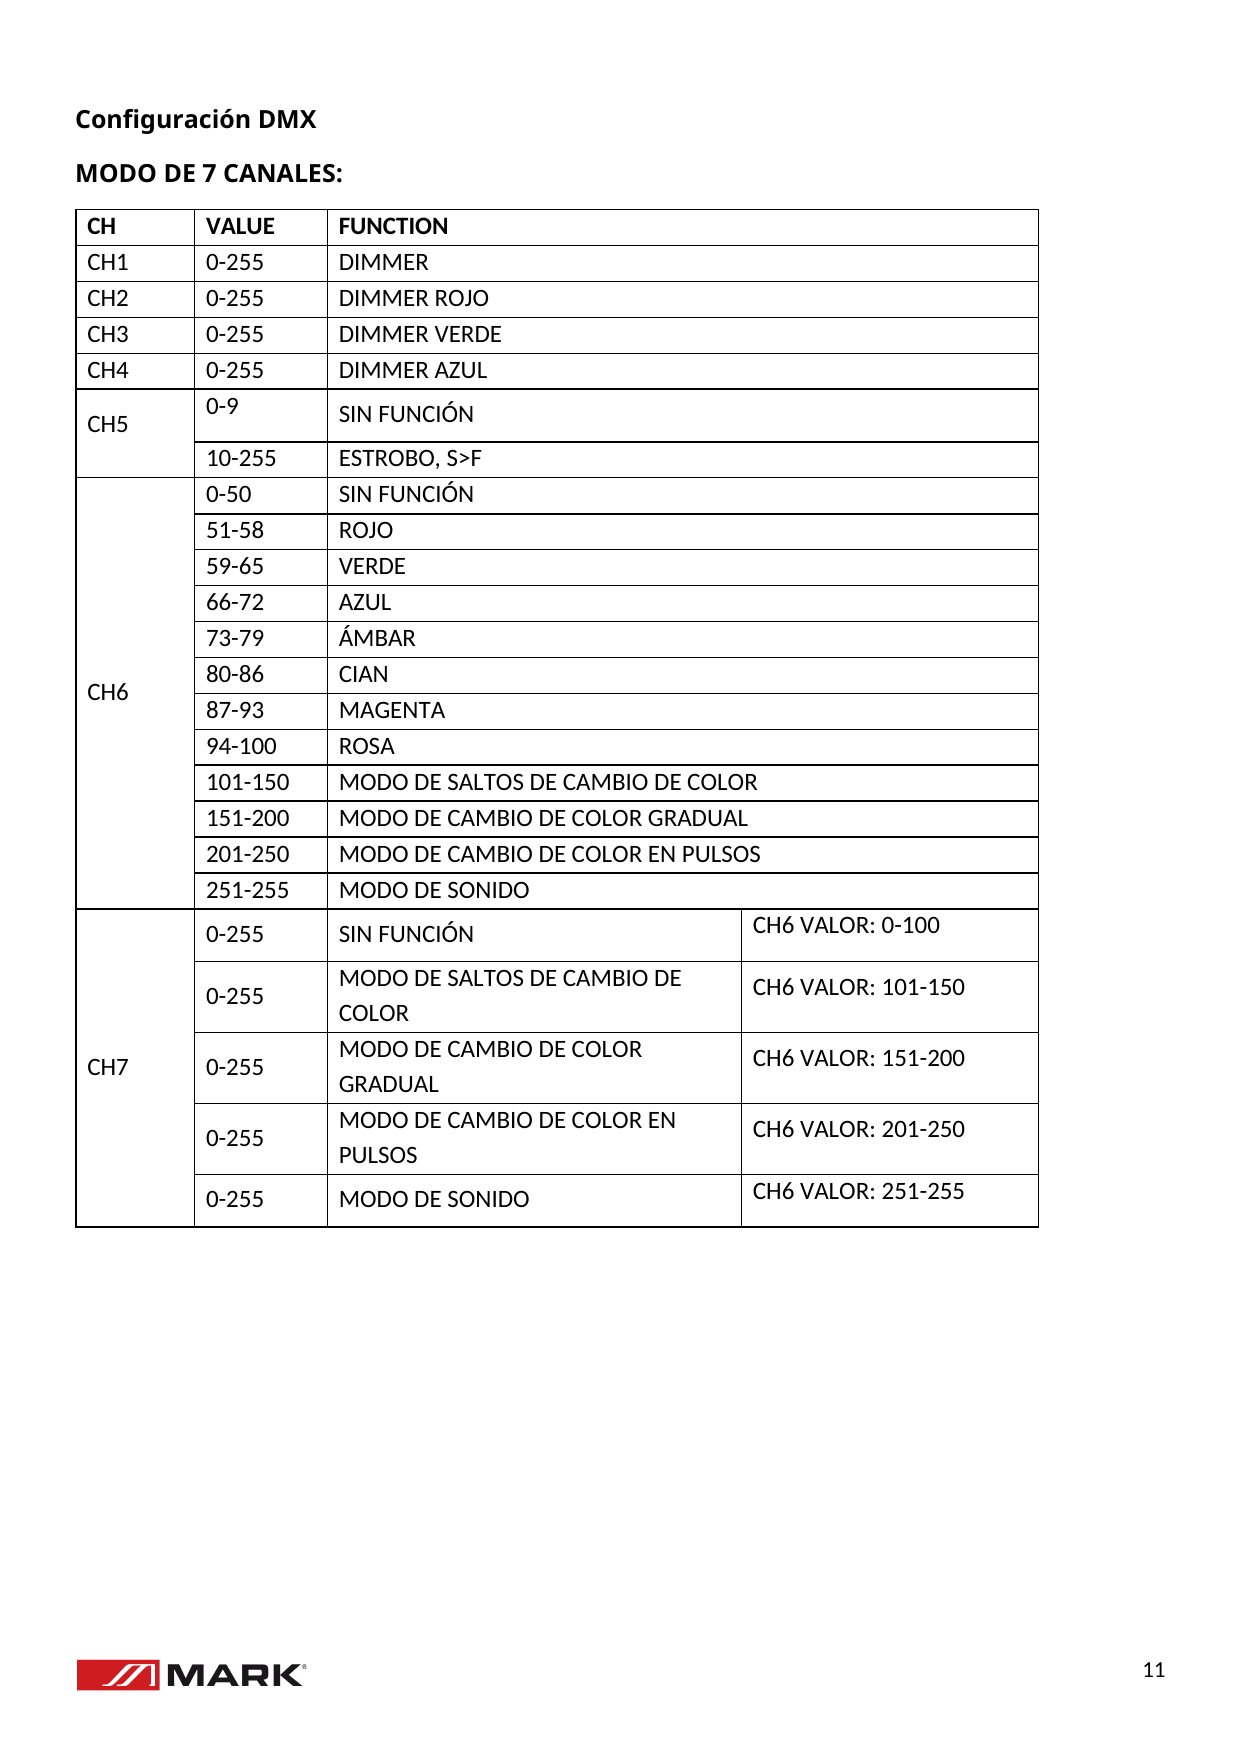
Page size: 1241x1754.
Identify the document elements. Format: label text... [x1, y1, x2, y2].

table_cell CH6 VALOR: 251-255 [742, 1175, 1038, 1226]
table_cell 0-255 [195, 1033, 327, 1103]
table_cell DIMMER AZUL [328, 354, 1038, 388]
table_cell CH6 VALOR: 101-150 [742, 962, 1038, 1032]
table_cell MODO DE CAMBIO DE COLOR GRADUAL [328, 802, 1038, 836]
table_cell 87-93 [195, 694, 327, 728]
table_cell DIMMER ROJO [328, 282, 1038, 316]
table_cell CH6 VALOR: 201-250 [742, 1104, 1038, 1173]
table_cell 59-65 [195, 550, 327, 585]
table_cell VERDE [328, 550, 1038, 585]
table_cell 0-255 [195, 1104, 327, 1173]
table_cell 0-255 [195, 246, 327, 281]
table_cell 101-150 [195, 766, 327, 800]
table_cell CIAN [328, 658, 1038, 692]
table_cell MODO DE CAMBIO DE COLOR EN PULSOS [328, 838, 1038, 872]
picture [75, 1656, 307, 1692]
table_cell 0-255 [195, 1175, 327, 1226]
table_cell SIN FUNCIÓN [328, 478, 1038, 513]
table_cell 0-255 [195, 354, 327, 388]
text Configuración DMX [75, 102, 1165, 136]
table_cell MODO DE SONIDO [328, 874, 1038, 908]
table_cell 151-200 [195, 802, 327, 836]
table_cell 0-255 [195, 282, 327, 316]
table_cell 10-255 [195, 443, 327, 477]
table_cell AZUL [328, 586, 1038, 621]
table_cell CH1 [77, 246, 194, 281]
table_cell 51-58 [195, 515, 327, 549]
table_cell MODO DE SALTOS DE CAMBIO DE COLOR [328, 962, 741, 1032]
table_cell ROJO [328, 515, 1038, 549]
table_cell 94-100 [195, 730, 327, 764]
table_cell CH6 VALOR: 151-200 [742, 1033, 1038, 1103]
table_cell 0-9 [195, 390, 327, 441]
table_cell CH6 [77, 478, 194, 908]
table_cell MAGENTA [328, 694, 1038, 728]
table_cell DIMMER [328, 246, 1038, 281]
table_cell ROSA [328, 730, 1038, 764]
table_cell 201-250 [195, 838, 327, 872]
text MODO DE 7 CANALES: [75, 155, 1165, 189]
table_cell CH6 VALOR: 0-100 [742, 910, 1038, 961]
table_cell 0-255 [195, 318, 327, 352]
table_cell 80-86 [195, 658, 327, 692]
table_cell CH7 [77, 910, 194, 1226]
table_cell ÁMBAR [328, 622, 1038, 657]
table_cell SIN FUNCIÓN [328, 910, 741, 961]
table_cell DIMMER VERDE [328, 318, 1038, 352]
table_cell 251-255 [195, 874, 327, 908]
table_cell 0-50 [195, 478, 327, 513]
table_cell MODO DE CAMBIO DE COLOR EN PULSOS [328, 1104, 741, 1173]
table_cell CH3 [77, 318, 194, 352]
table_cell ESTROBO, S>F [328, 443, 1038, 477]
table_cell 0-255 [195, 962, 327, 1032]
table_cell CH4 [77, 354, 194, 388]
table_header VALUE [195, 210, 327, 244]
table_cell 73-79 [195, 622, 327, 657]
table_cell MODO DE SONIDO [328, 1175, 741, 1226]
table_cell 66-72 [195, 586, 327, 621]
table_header FUNCTION [328, 210, 1038, 244]
table_cell 0-255 [195, 910, 327, 961]
table_cell CH5 [77, 390, 194, 477]
table_cell MODO DE CAMBIO DE COLOR GRADUAL [328, 1033, 741, 1103]
table_header CH [77, 210, 194, 244]
table_cell SIN FUNCIÓN [328, 390, 1038, 441]
table_cell MODO DE SALTOS DE CAMBIO DE COLOR [328, 766, 1038, 800]
table_cell CH2 [77, 282, 194, 316]
